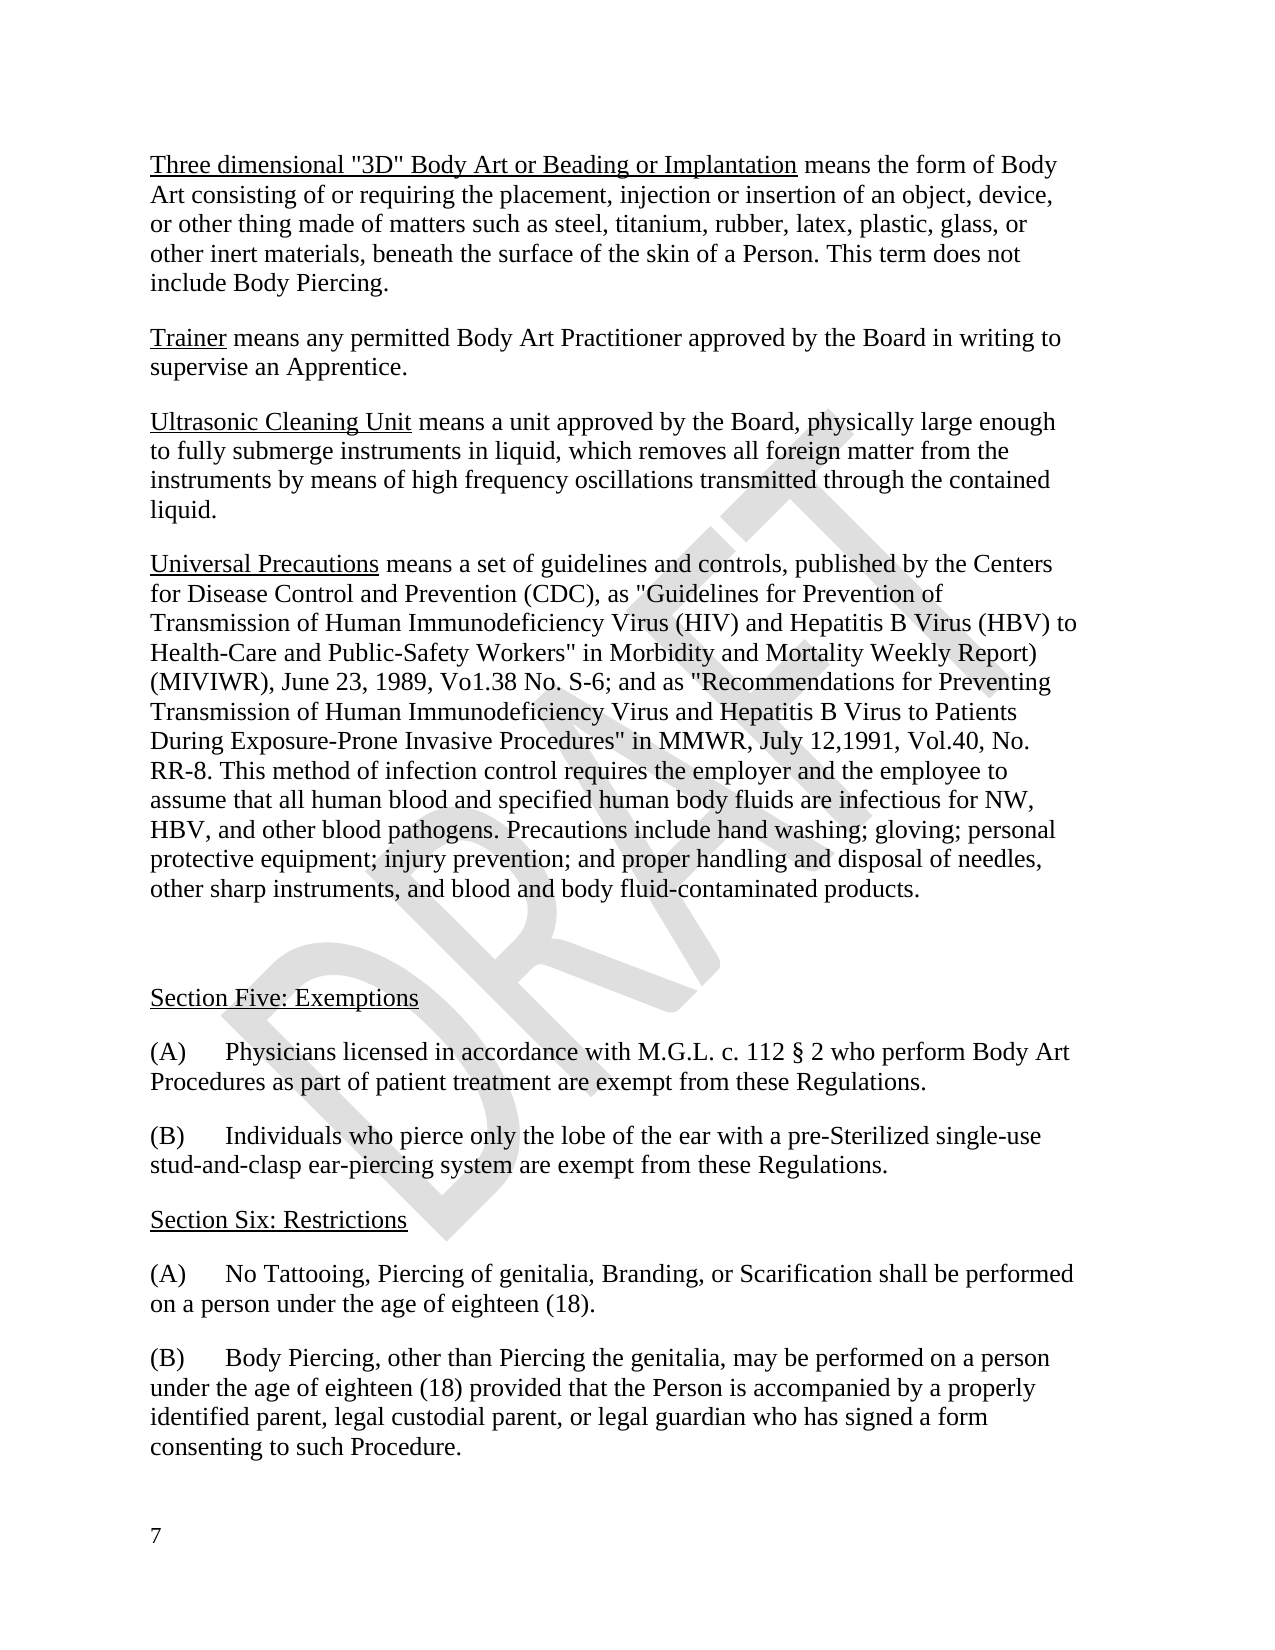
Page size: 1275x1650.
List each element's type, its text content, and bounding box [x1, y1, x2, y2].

text (B) Body Piercing, other than Piercing the genitalia, may be performed on a person under the age of eighteen (18) provided that the Person is accompanied by a properly identified parent, legal custodial parent, or legal guardian who has signed a form consenting to such Procedure. [150, 1343, 1080, 1461]
text Ultrasonic Cleaning Unit means a unit approved by the Board, physically large enough to fully submerge instruments in liquid, which removes all foreign matter from the instruments by means of high frequency oscillations transmitted through the contained liquid. [150, 406, 1080, 524]
text Universal Precautions means a set of guidelines and controls, published by the Centers for Disease Control and Prevention (CDC), as "Guidelines for Prevention of Transmission of Human Immunodeficiency Virus (HIV) and Hepatitis B Virus (HBV) to Health-Care and Public-Safety Workers" in Morbidity and Mortality Weekly Report) (MIVIWR), June 23, 1989, Vo1.38 No. S-6; and as "Recommendations for Preventing Transmission of Human Immunodeficiency Virus and Hepatitis B Virus to Patients During Exposure-Prone Invasive Procedures" in MMWR, July 12,1991, Vol.40, No. RR-8. This method of infection control requires the employer and the employee to assume that all human blood and specified human body fluids are infectious for NW, HBV, and other blood pathogens. Precautions include hand washing; gloving; personal protective equipment; injury prevention; and proper handling and disposal of needles, other sharp instruments, and blood and body fluid-contaminated products. [150, 549, 1080, 903]
text Trainer means any permitted Body Art Practitioner approved by the Board in writing to supervise an Apprentice. [150, 322, 1080, 381]
text (B) Individuals who pierce only the lobe of the ear with a pre-Sterilized single-use stud-and-clasp ear-piercing system are exempt from these Regulations. [150, 1121, 1080, 1180]
text (A) No Tattooing, Piercing of genitalia, Branding, or Scarification shall be performed on a person under the age of eighteen (18). [150, 1259, 1080, 1318]
text Section Five: Exemptions [150, 982, 1080, 1012]
text Three dimensional "3D" Body Art or Beading or Implantation means the form of Body Art consisting of or requiring the placement, injection or insertion of an object, device, or other thing made of matters such as steel, titanium, rubber, latex, plastic, glass, or other inert materials, beneath the surface of the skin of a Person. This term does not include Body Piercing. [150, 150, 1080, 297]
text (A) Physicians licensed in accordance with M.G.L. c. 112 § 2 who perform Body Art Procedures as part of patient treatment are exempt from these Regulations. [150, 1037, 1080, 1096]
text Section Six: Restrictions [150, 1205, 1080, 1234]
